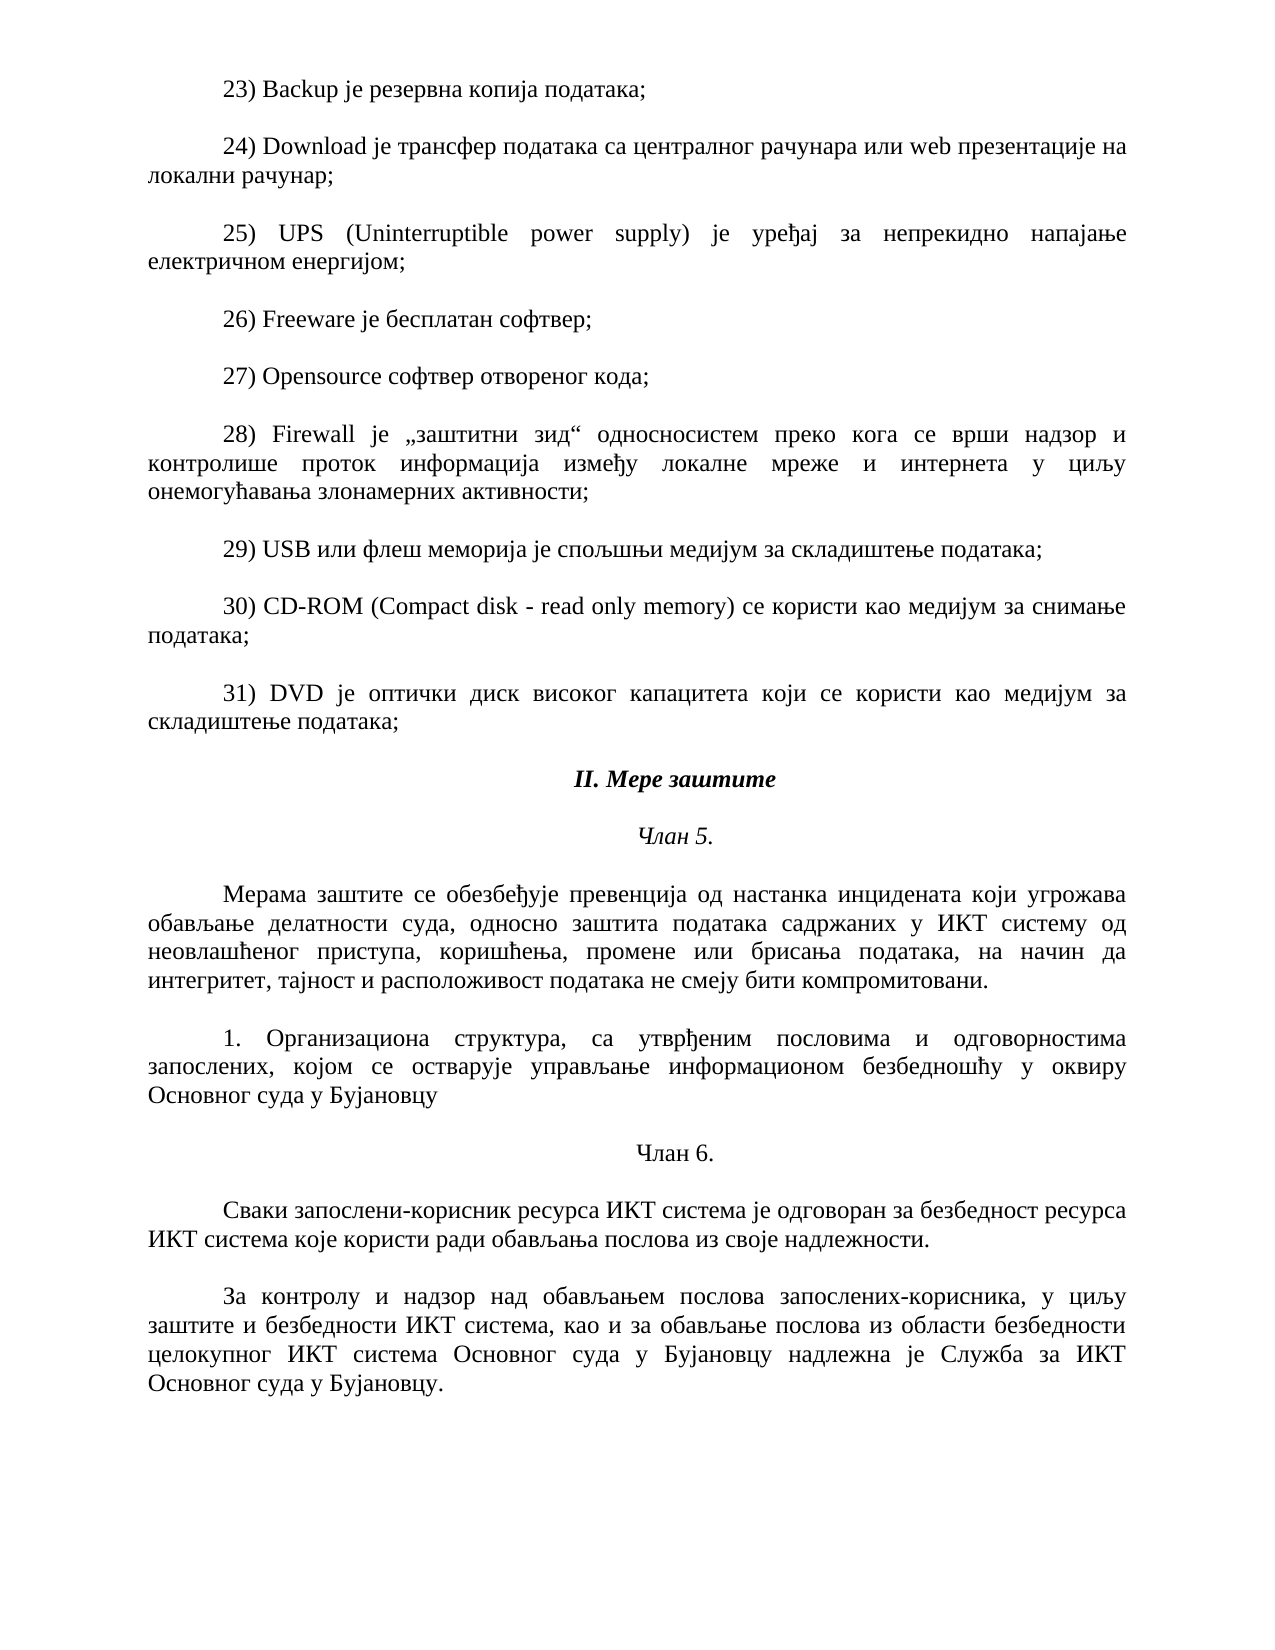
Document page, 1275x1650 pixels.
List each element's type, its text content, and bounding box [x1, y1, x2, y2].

text За контролу и надзор над обављањем послова запослених-корисника, у циљу заштите и безбедности ИКТ система, као и за обављање послова из области безбедности целокупног ИКТ система Основног суда у Бујановцу надлежнa je Служба за ИКТ Основног суда у Бујановцу. [148, 1281, 1127, 1396]
text Члан 5. [148, 821, 1127, 850]
text 28) Firewall је „заштитни зид“ односносистем преко кога се врши надзор и контролише проток информација између локалне мреже и интернета у циљу онемогућавања злонамерних активности; [148, 419, 1127, 505]
text 26) Freeware је бесплатан софтвер; [148, 304, 1127, 333]
text II. Мере заштите [148, 764, 1127, 793]
text 30) CD-ROM (Compact disk - read only memory) се користи као медијум за снимање података; [148, 591, 1127, 649]
text 25) UPS (Uninterruptible power supply) је уређај за непрекидно напајање електричном енергијом; [148, 218, 1127, 275]
text 31) DVD је оптички диск високог капацитета који се користи као медијум за складиштење података; [148, 678, 1127, 735]
text 23) Backup је резервна копија података; [148, 74, 1127, 103]
text Сваки запослени-корисник ресурса ИКТ система је одговоран за безбедност ресурса ИКТ система које користи ради обављања послова из своје надлежности. [148, 1195, 1127, 1253]
text 24) Download je трансфер података са централног рачунара или web презентације на локални рачунар; [148, 131, 1127, 189]
text Мерама заштите се обезбеђује превенција од настанка инцидената који угрожава обављање делатности суда, односно заштита података садржаних у ИКТ систему од неовлашћеног приступа, коришћења, промене или брисања података, на начин да интегритет, тајност и расположивост података не смеју бити компромитовани. [148, 879, 1127, 994]
text 27) Opensource софтвер отвореног кода; [148, 361, 1127, 390]
text 29) USB или флеш меморија је спољшњи медијум за складиштење података; [148, 534, 1127, 563]
text Члан 6. [148, 1138, 1127, 1166]
text 1. Организациона структура, са утврђеним пословима и одговорностима запослених, којом се остварује управљање информационом безбедношћу у оквиру Основног суда у Бујановцу [148, 1023, 1127, 1109]
